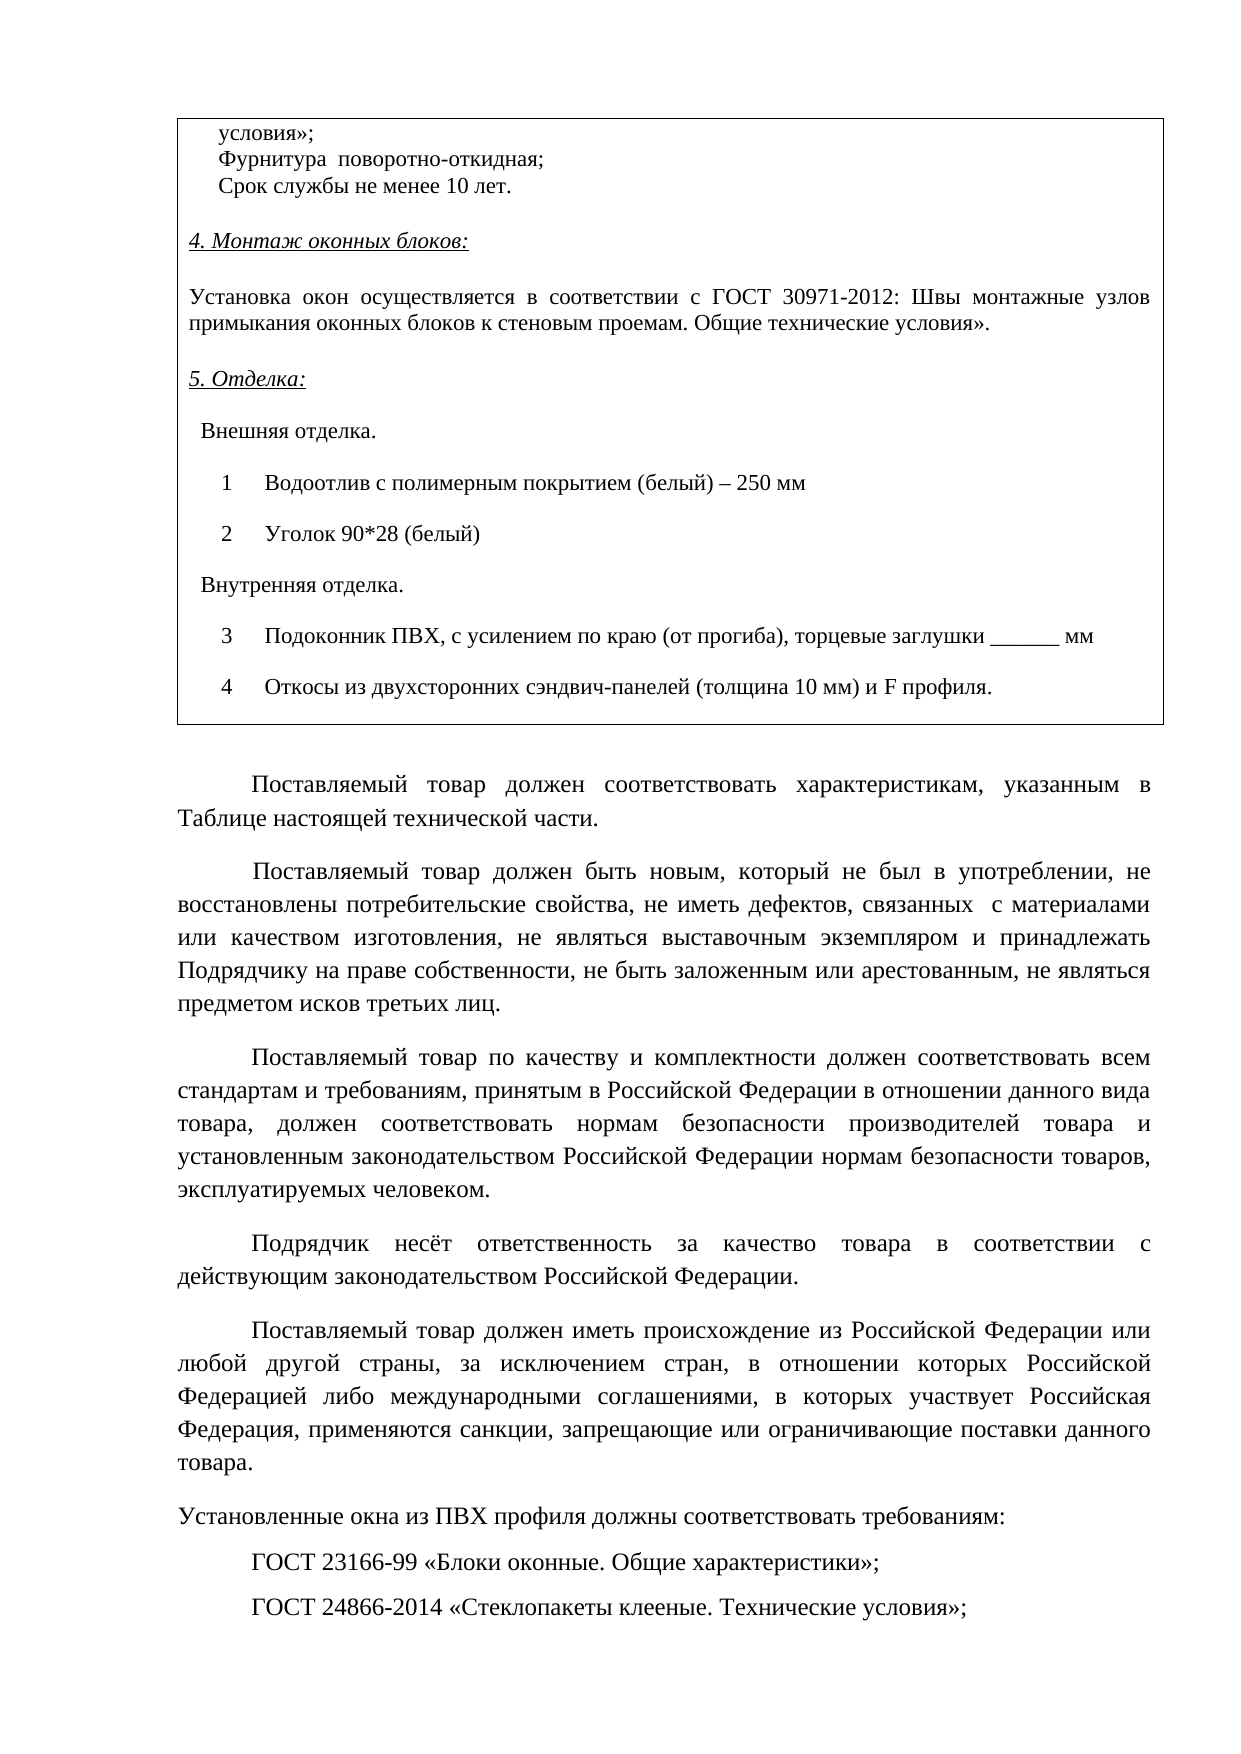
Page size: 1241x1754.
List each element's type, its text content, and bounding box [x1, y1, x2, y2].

text ГОСТ 23166-99 «Блоки оконные. Общие характеристики»; [177, 1547, 1152, 1575]
text ГОСТ 24866-2014 «Стеклопакеты клееные. Технические условия»; [177, 1592, 1152, 1621]
text Подрядчик несёт ответственность за качество товара в соответствии с действующим законодательством Российской Федерации. [177, 1228, 1152, 1290]
text Поставляемый товар должен иметь происхождение из Российской Федерации или любой другой страны, за исключением стран, в отношении которых Российской Федерацией либо международными соглашениями, в которых участвует Российская Федерация, применяются санкции, запрещающие или ограничивающие поставки данного товара. [177, 1315, 1152, 1476]
text Установленные окна из ПВХ профиля должны соответствовать требованиям: [177, 1501, 1152, 1530]
text Поставляемый товар должен быть новым, который не был в употреблении, не восстановлены потребительские свойства, не иметь дефектов, связанных с материалами или качеством изготовления, не являться выставочным экземпляром и принадлежать Подрядчику на праве собственности, не быть заложенным или арестованным, не являться предметом исков третьих лиц. [177, 856, 1152, 1017]
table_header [178, 119, 1163, 724]
text Поставляемый товар по качеству и комплектности должен соответствовать всем стандартам и требованиям, принятым в Российской Федерации в отношении данного вида товара, должен соответствовать нормам безопасности производителей товара и установленным законодательством Российской Федерации нормам безопасности товаров, эксплуатируемых человеком. [177, 1042, 1152, 1203]
text Поставляемый товар должен соответствовать характеристикам, указанным в Таблице настоящей технической части. [177, 769, 1152, 831]
